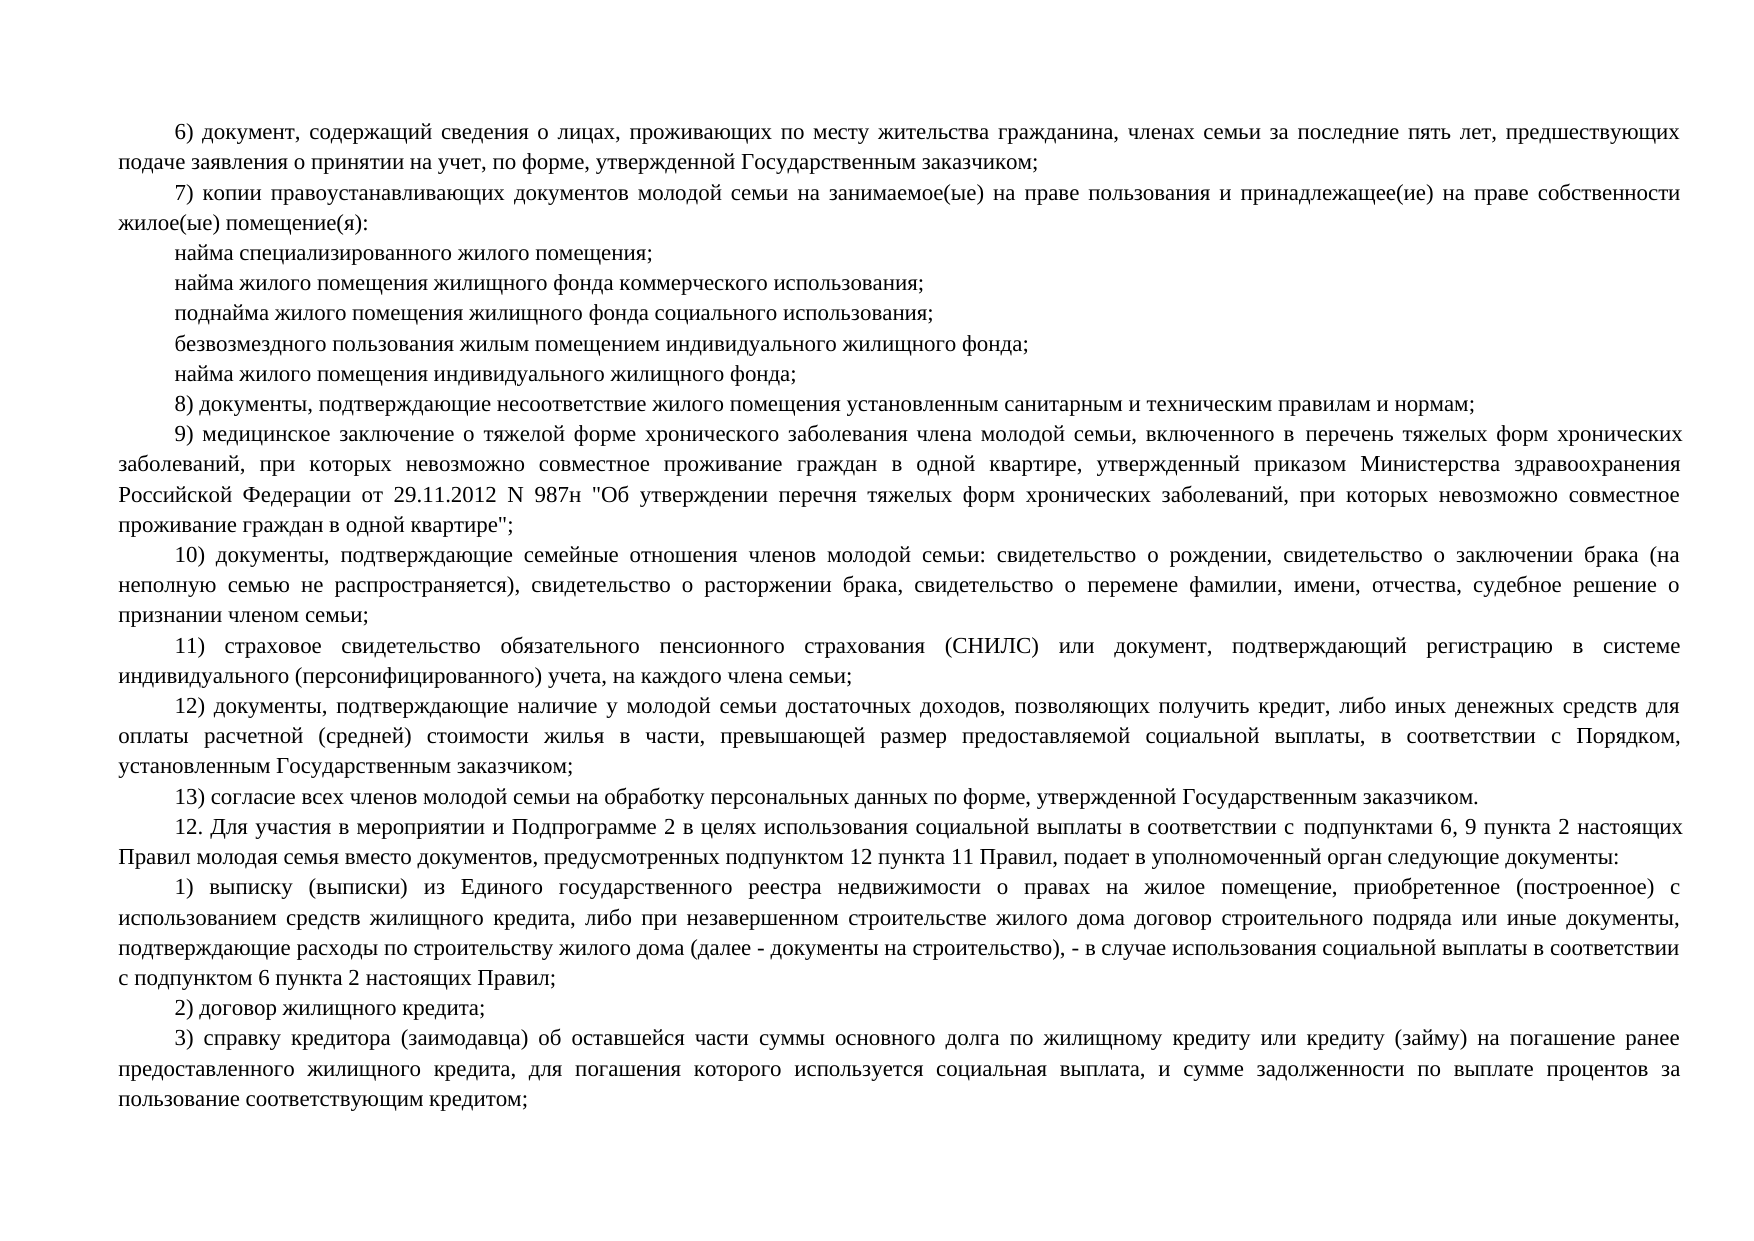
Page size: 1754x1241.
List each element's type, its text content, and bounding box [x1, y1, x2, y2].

text 2) договор жилищного кредита; [118, 994, 1683, 1021]
text 12) документы, подтверждающие наличие у молодой семьи достаточных доходов, позволяющих получить кредит, либо иных денежных средств для оплаты расчетной (средней) стоимости жилья в части, превышающей размер предоставляемой социальной выплаты, в соответствии с Порядком, установленным Государственным заказчиком; [118, 692, 1683, 779]
text 9) медицинское заключение о тяжелой форме хронического заболевания члена молодой семьи, включенного в перечень тяжелых форм хронических заболеваний, при которых невозможно совместное проживание граждан в одной квартире, утвержденный приказом Министерства здравоохранения Российской Федерации от 29.11.2012 N 987н "Об утверждении перечня тяжелых форм хронических заболеваний, при которых невозможно совместное проживание граждан в одной квартире"; [118, 420, 1683, 537]
text поднайма жилого помещения жилищного фонда социального использования; [118, 299, 1683, 326]
text найма специализированного жилого помещения; [118, 239, 1683, 265]
text 8) документы, подтверждающие несоответствие жилого помещения установленным санитарным и техническим правилам и нормам; [118, 390, 1683, 416]
text 6) документ, содержащий сведения о лицах, проживающих по месту жительства гражданина, членах семьи за последние пять лет, предшествующих подаче заявления о принятии на учет, по форме, утвержденной Государственным заказчиком; [118, 118, 1683, 175]
text 11) страховое свидетельство обязательного пенсионного страхования (СНИЛС) или документ, подтверждающий регистрацию в системе индивидуального (персонифицированного) учета, на каждого члена семьи; [118, 632, 1683, 688]
text 12. Для участия в мероприятии и Подпрограмме 2 в целях использования социальной выплаты в соответствии с подпунктами 6, 9 пункта 2 настоящих Правил молодая семья вместо документов, предусмотренных подпунктом 12 пункта 11 Правил, подает в уполномоченный орган следующие документы: [118, 813, 1683, 869]
text 1) выписку (выписки) из Единого государственного реестра недвижимости о правах на жилое помещение, приобретенное (построенное) с использованием средств жилищного кредита, либо при незавершенном строительстве жилого дома договор строительного подряда или иные документы, подтверждающие расходы по строительству жилого дома (далее - документы на строительство), - в случае использования социальной выплаты в соответствии с подпунктом 6 пункта 2 настоящих Правил; [118, 873, 1683, 990]
text 7) копии правоустанавливающих документов молодой семьи на занимаемое(ые) на праве пользования и принадлежащее(ие) на праве собственности жилое(ые) помещение(я): [118, 178, 1683, 235]
text найма жилого помещения индивидуального жилищного фонда; [118, 360, 1683, 386]
text 3) справку кредитора (заимодавца) об оставшейся части суммы основного долга по жилищному кредиту или кредиту (займу) на погашение ранее предоставленного жилищного кредита, для погашения которого используется социальная выплата, и сумме задолженности по выплате процентов за пользование соответствующим кредитом; [118, 1024, 1683, 1111]
text 13) согласие всех членов молодой семьи на обработку персональных данных по форме, утвержденной Государственным заказчиком. [118, 783, 1683, 809]
text найма жилого помещения жилищного фонда коммерческого использования; [118, 269, 1683, 296]
text безвозмездного пользования жилым помещением индивидуального жилищного фонда; [118, 329, 1683, 356]
text 10) документы, подтверждающие семейные отношения членов молодой семьи: свидетельство о рождении, свидетельство о заключении брака (на неполную семью не распространяется), свидетельство о расторжении брака, свидетельство о перемене фамилии, имени, отчества, судебное решение о признании членом семьи; [118, 541, 1683, 628]
